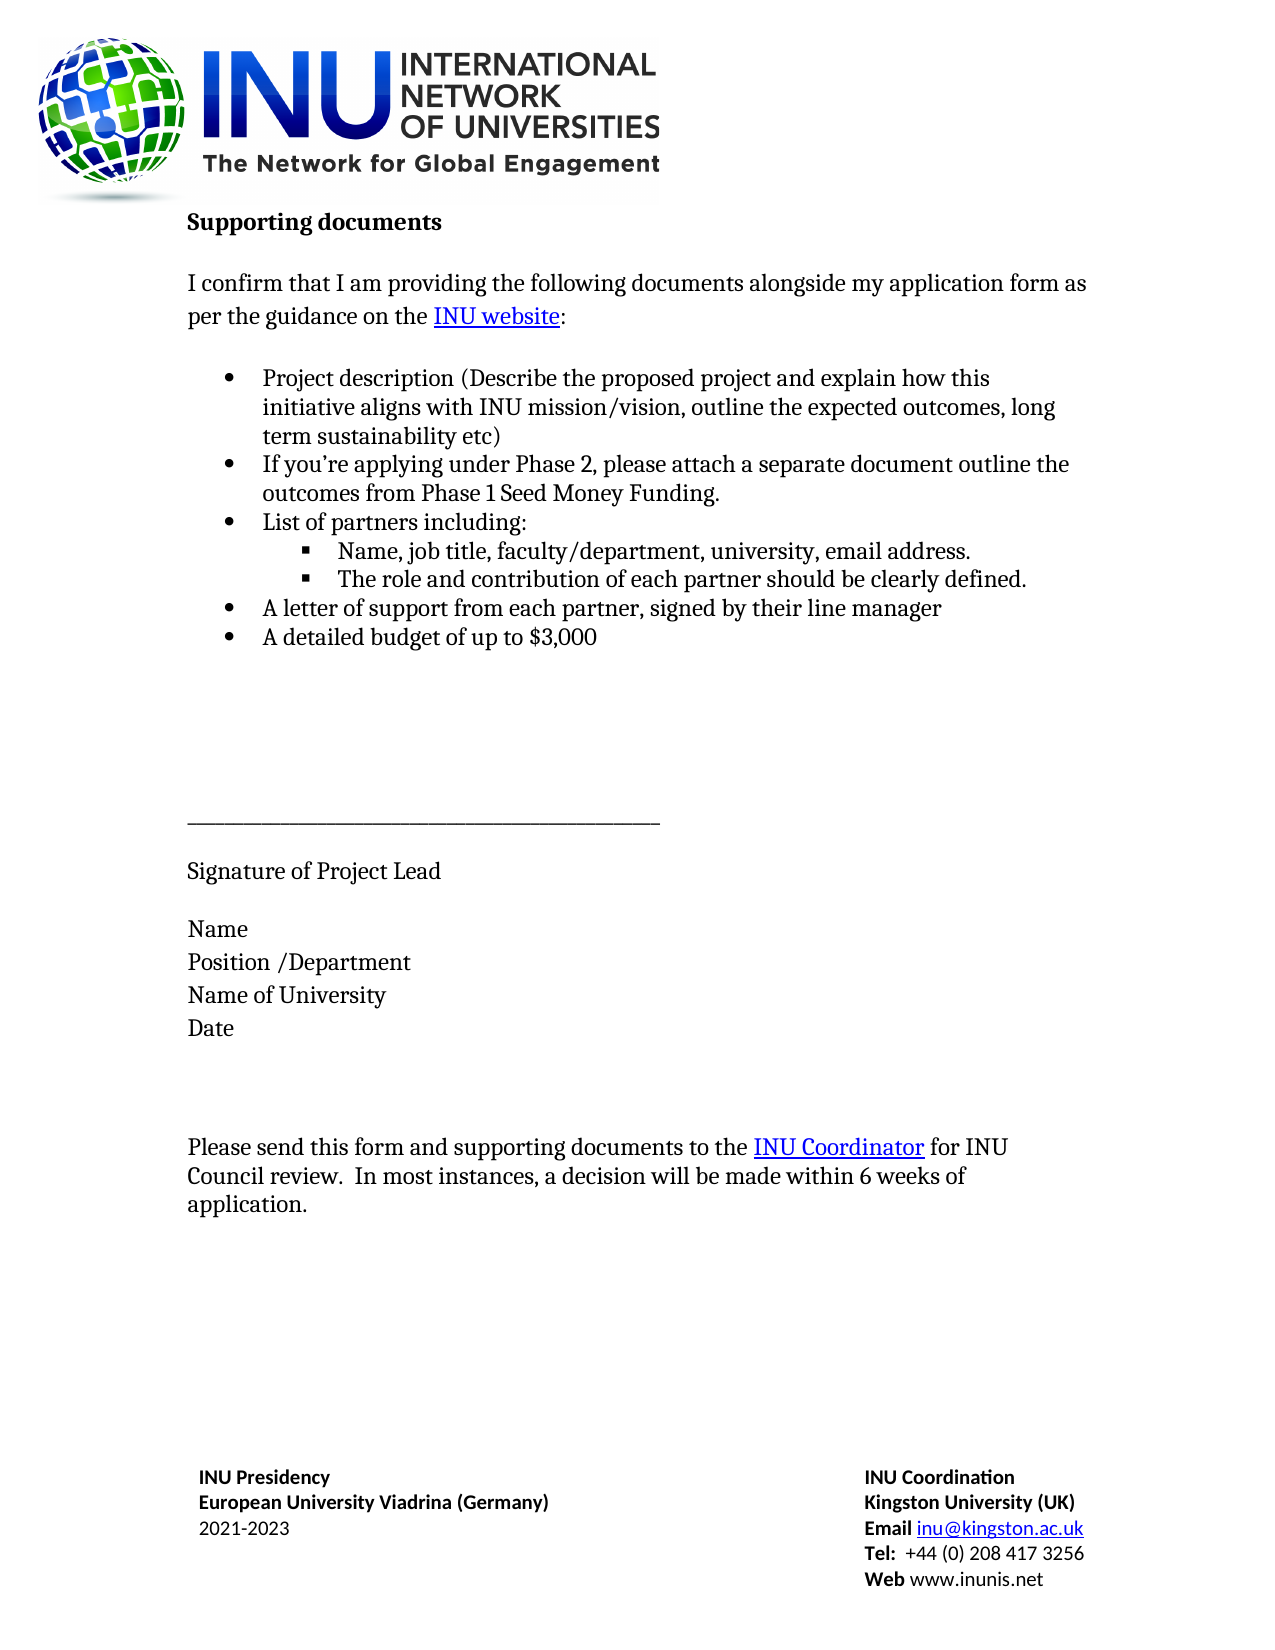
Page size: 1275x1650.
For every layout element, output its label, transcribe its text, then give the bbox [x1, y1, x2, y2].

list The role and contribution of each partner should be clearly defined. [300, 565, 1087, 594]
list If you’re applying under Phase 2, please attach a separate document outline the outcomes from Phase 1 Seed Money Funding. [225, 450, 1087, 508]
text Name of University [187, 981, 1087, 1009]
text I confirm that I am providing the following documents alongside my application form as per the guidance on the INU website: [187, 269, 1087, 331]
text Signature of Project Lead [187, 857, 1087, 886]
text Position /Department [187, 948, 1087, 976]
text Please send this form and supporting documents to the INU Coordinator for INU Council review. In most instances, a decision will be made within 6 weeks of application. [187, 1133, 1087, 1219]
list List of partners including: [225, 508, 1087, 537]
text Name [187, 914, 1087, 943]
list Name, job title, faculty/department, university, email address. [300, 537, 1087, 565]
text ___________________________________________________ [187, 799, 1087, 828]
list Project description (Describe the proposed project and explain how this initiative aligns with INU mission/vision, outline the expected outcomes, long term sustainability etc) [225, 364, 1087, 450]
text Date [187, 1014, 1087, 1042]
list A detailed budget of up to $3,000 [225, 623, 1087, 652]
picture [37, 37, 660, 205]
text Supporting documents [187, 207, 1087, 236]
list A letter of support from each partner, signed by their line manager [225, 594, 1087, 623]
